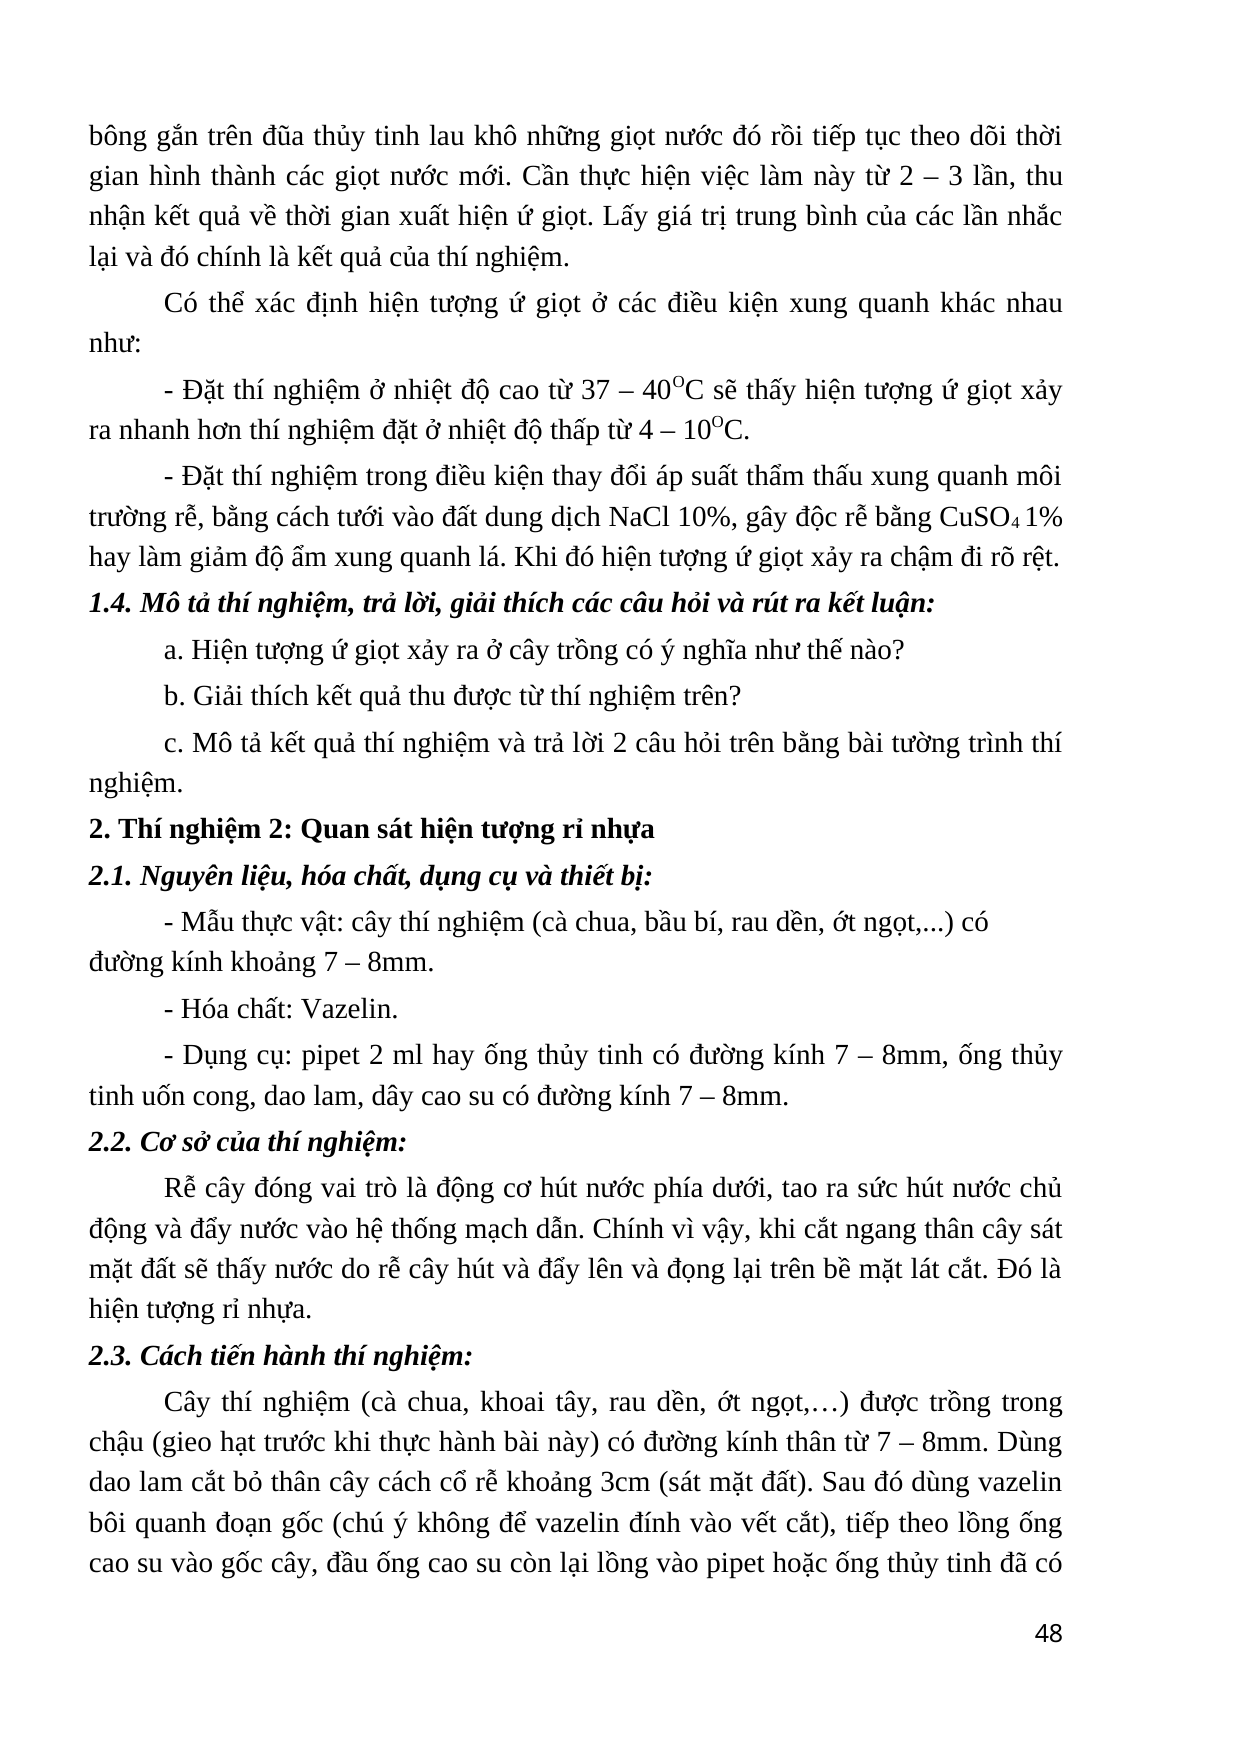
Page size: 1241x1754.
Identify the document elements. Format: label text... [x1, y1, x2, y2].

text Rễ cây đóng vai trò là động cơ hút nước phía dưới, tao ra sức hút nước chủ động và đẩy nước vào hệ thống mạch dẫn. Chính vì vậy, khi cắt ngang thân cây sát mặt đất sẽ thấy nước do rễ cây hút và đẩy lên và đọng lại trên bề mặt lát cắt. Đó là hiện tượng rỉ nhựa. [89, 1171, 1063, 1325]
text 2.1. Nguyên liệu, hóa chất, dụng cụ và thiết bị: [89, 858, 1063, 891]
text 1.4. Mô tả thí nghiệm, trả lời, giải thích các câu hỏi và rút ra kết luận: [89, 585, 1063, 619]
text - Mẫu thực vật: cây thí nghiệm (cà chua, bầu bí, rau dền, ớt ngọt,...) có đường kính khoảng 7 – 8mm. [89, 904, 1063, 978]
text 2.3. Cách tiến hành thí nghiệm: [89, 1338, 1063, 1371]
text - Đặt thí nghiệm trong điều kiện thay đổi áp suất thẩm thấu xung quanh môi trường rễ, bằng cách tưới vào đất dung dịch NaCl 10%, gây độc rễ bằng CuSO4 1% hay làm giảm độ ẩm xung quanh lá. Khi đó hiện tượng ứ giọt xảy ra chậm đi rõ rệt. [89, 458, 1063, 572]
text - Dụng cụ: pipet 2 ml hay ống thủy tinh có đường kính 7 – 8mm, ống thủy tinh uốn cong, dao lam, dây cao su có đường kính 7 – 8mm. [89, 1037, 1063, 1111]
text 2.2. Cơ sở của thí nghiệm: [89, 1124, 1063, 1158]
text - Đặt thí nghiệm ở nhiệt độ cao từ 37 – 40OC sẽ thấy hiện tượng ứ giọt xảy ra nhanh hơn thí nghiệm đặt ở nhiệt độ thấp từ 4 – 10OC. [89, 372, 1063, 446]
text - Hóa chất: Vazelin. [89, 991, 1063, 1024]
text a. Hiện tượng ứ giọt xảy ra ở cây trồng có ý nghĩa như thế nào? [89, 632, 1063, 665]
text b. Giải thích kết quả thu được từ thí nghiệm trên? [89, 678, 1063, 712]
text 2. Thí nghiệm 2: Quan sát hiện tượng rỉ nhựa [89, 811, 1063, 845]
text Có thể xác định hiện tượng ứ giọt ở các điều kiện xung quanh khác nhau như: [89, 285, 1063, 359]
text c. Mô tả kết quả thí nghiệm và trả lời 2 câu hỏi trên bằng bài tường trình thí nghiệm. [89, 725, 1063, 798]
